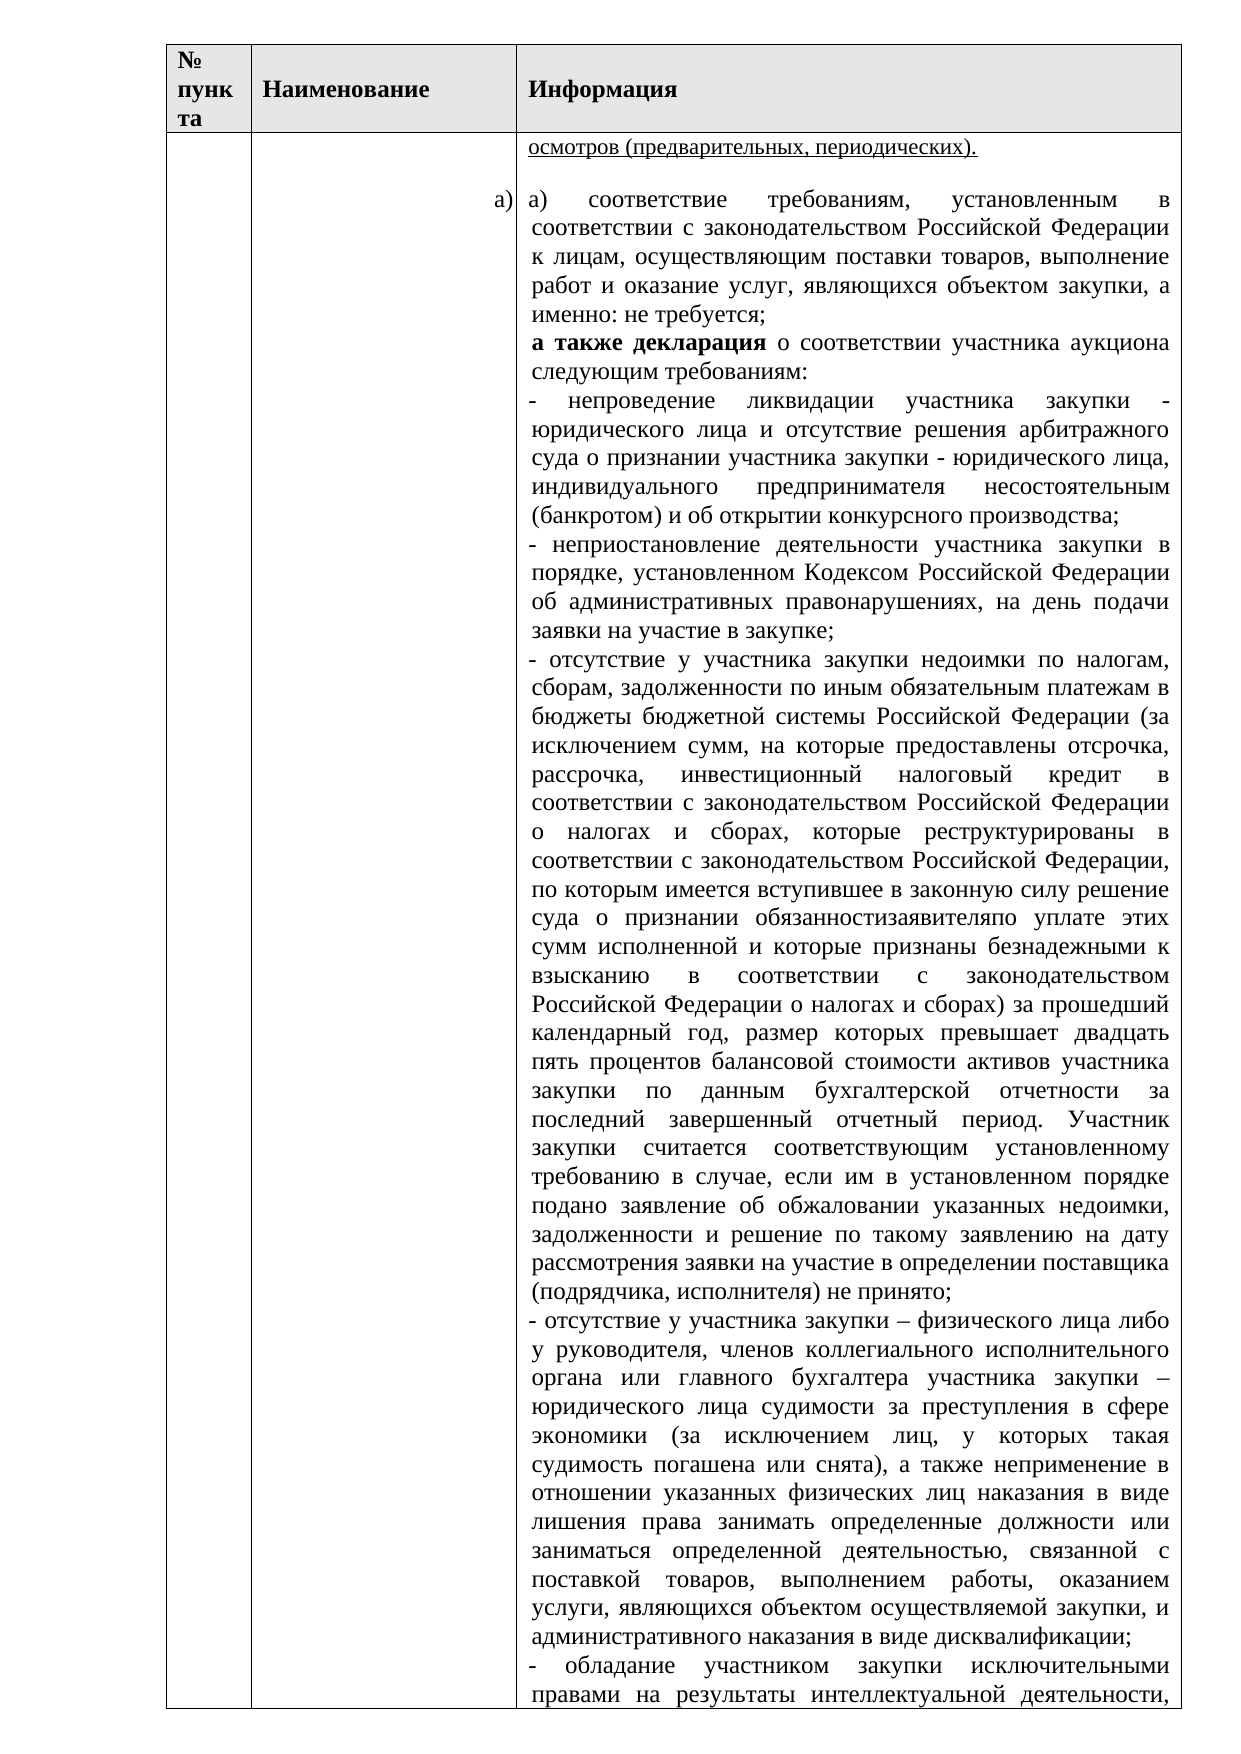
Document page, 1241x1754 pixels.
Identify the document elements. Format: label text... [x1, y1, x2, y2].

table_header Информация [517, 45, 1181, 132]
table_cell [167, 133, 251, 1707]
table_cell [517, 133, 1181, 1707]
table_header № пункта [167, 45, 251, 132]
table_header Наименование [252, 45, 516, 132]
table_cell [252, 133, 516, 1707]
